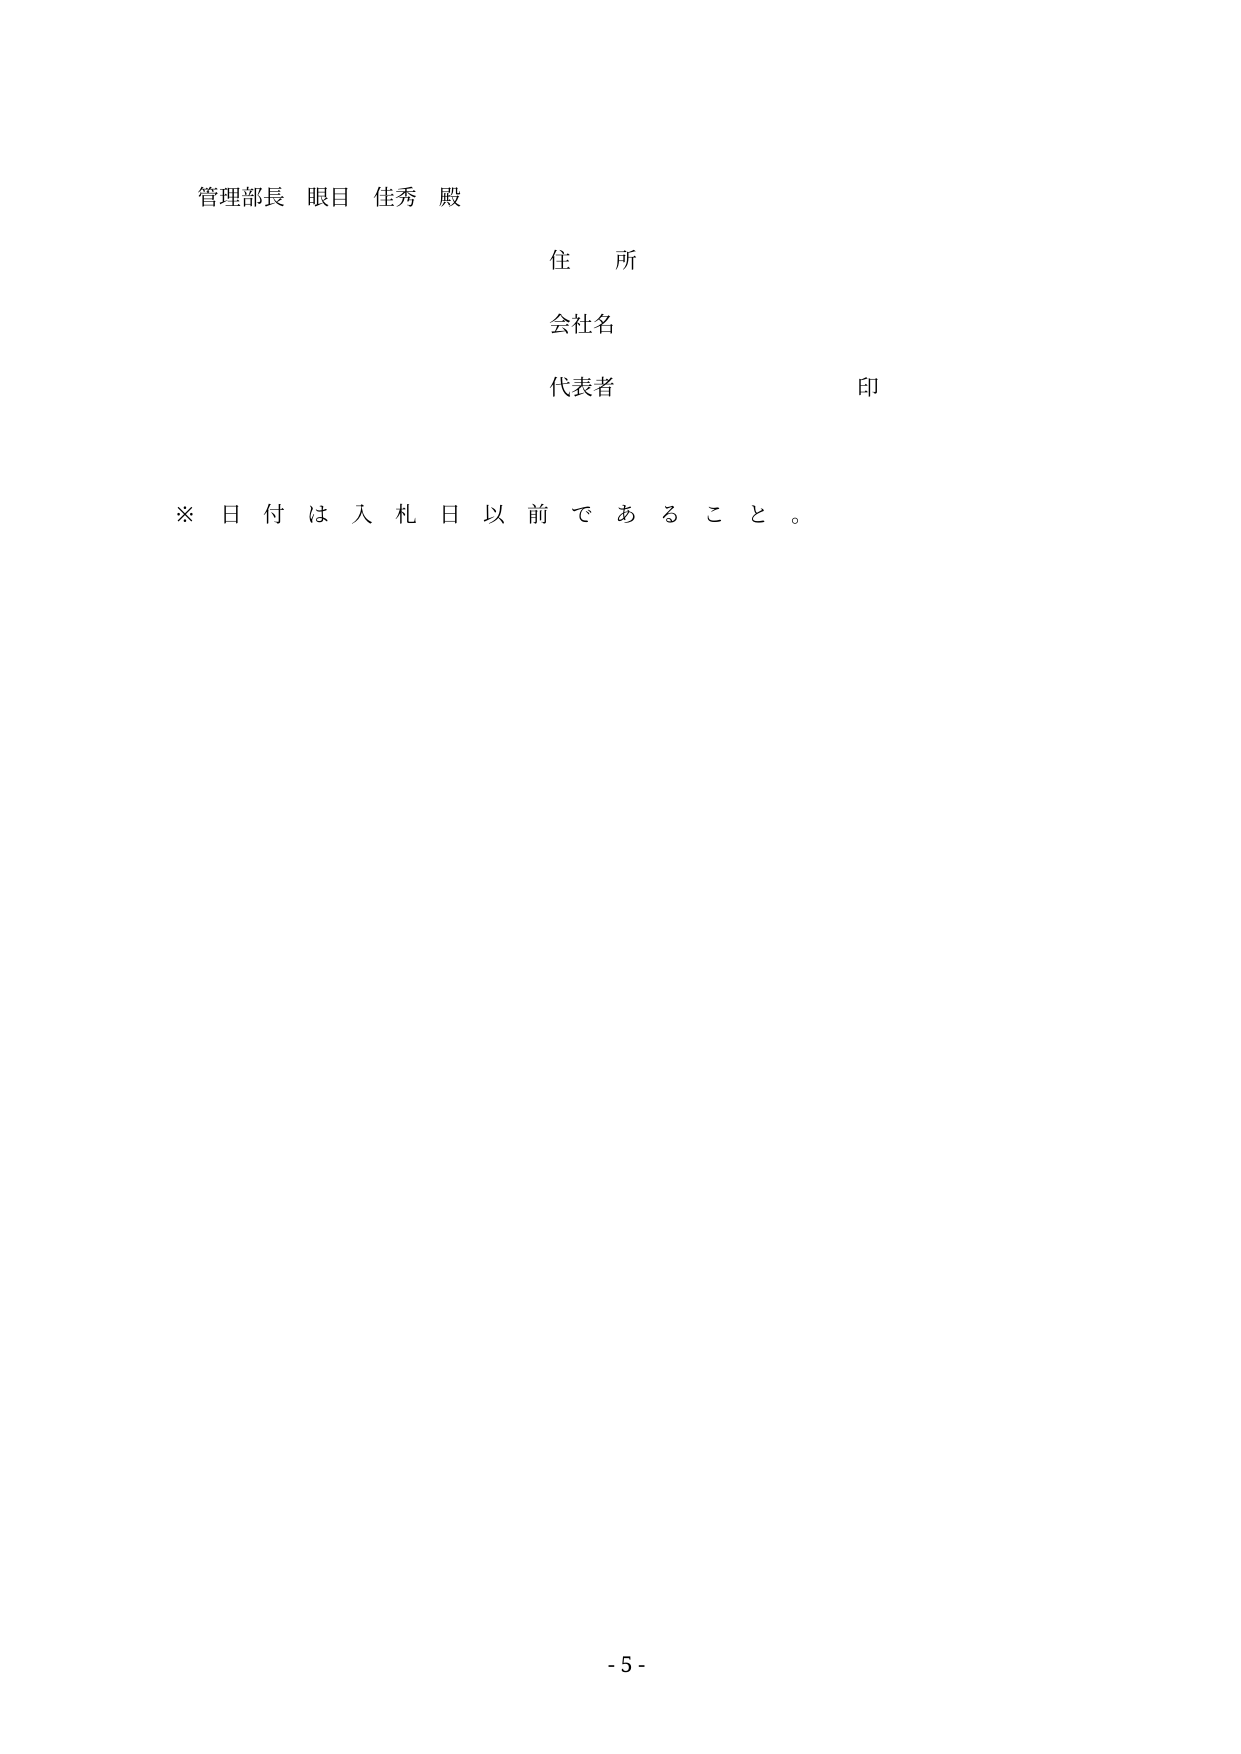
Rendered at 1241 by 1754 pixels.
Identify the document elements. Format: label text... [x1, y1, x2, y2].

text 会社名 [176, 307, 1077, 339]
text 住 所 [176, 244, 1077, 275]
text 代表者 印 [176, 370, 1077, 402]
text ※日付は入札日以前であること。 [176, 497, 1077, 529]
text 管理部長 眼目 佳秀 殿 [176, 180, 1077, 212]
